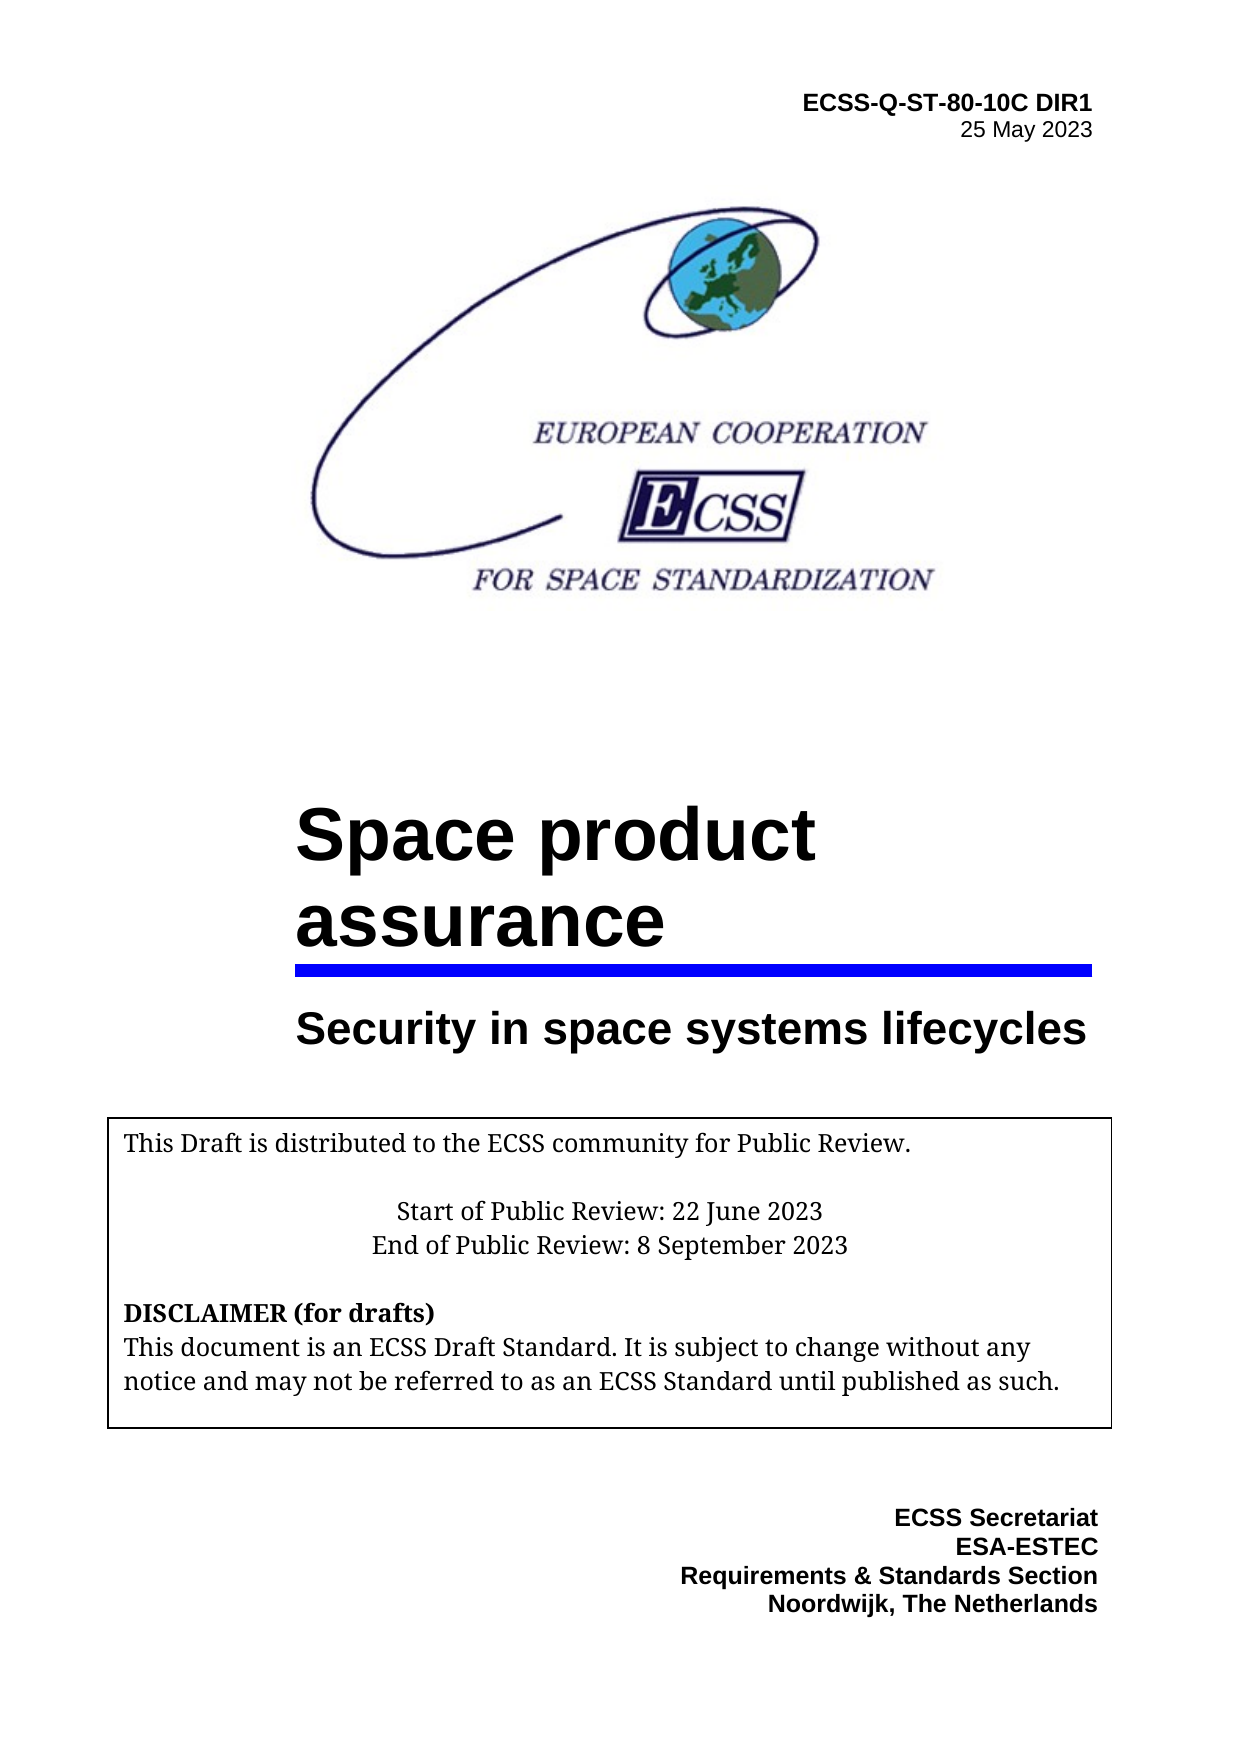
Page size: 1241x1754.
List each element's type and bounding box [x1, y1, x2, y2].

picture [267, 185, 973, 611]
